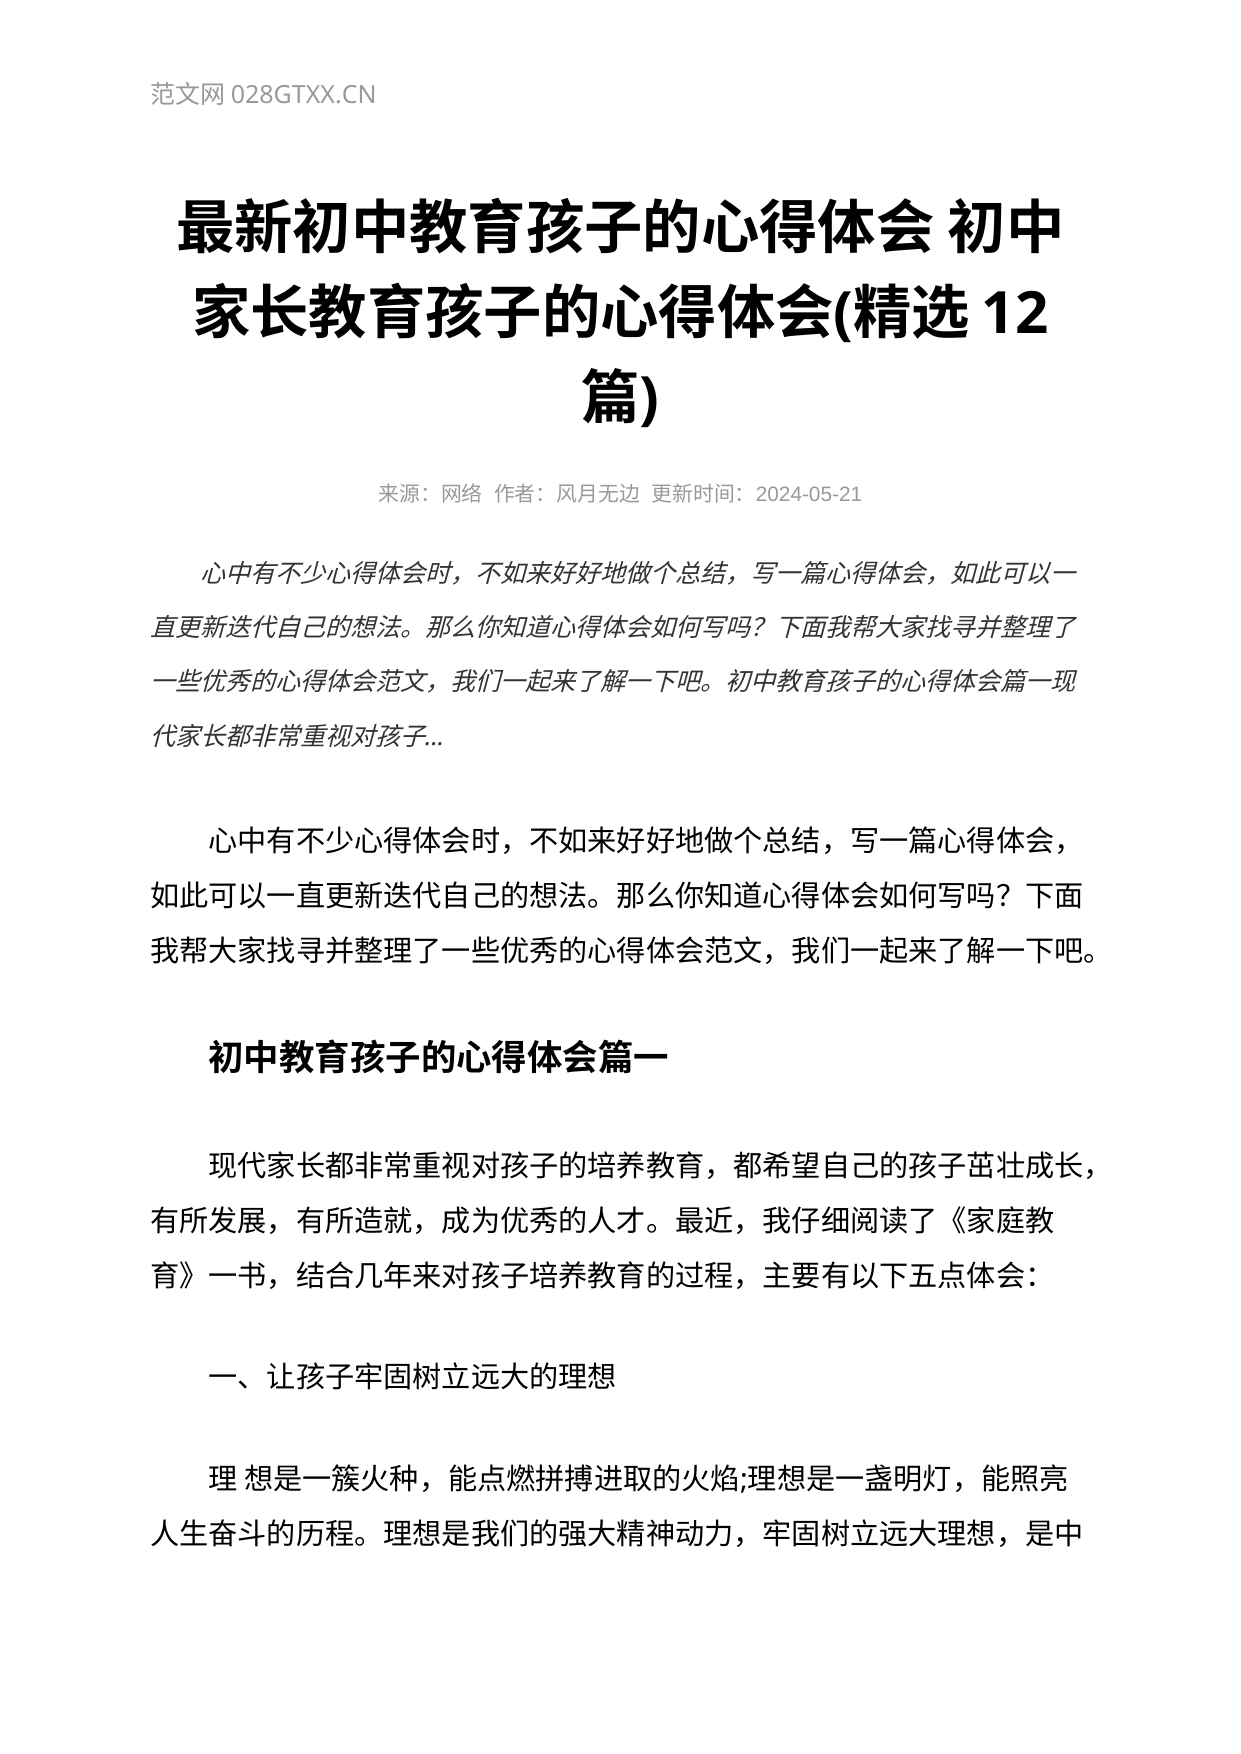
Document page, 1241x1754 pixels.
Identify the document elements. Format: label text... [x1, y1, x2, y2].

subtitle 最新初中教育孩子的心得体会 初中家长教育孩子的心得体会(精选12篇) [150, 181, 1090, 435]
text 现代家长都非常重视对孩子的培养教育，都希望自己的孩子茁壮成长，有所发展，有所造就，成为优秀的人才。最近，我仔细阅读了《家庭教育》一书，结合几年来对孩子培养教育的过程，主要有以下五点体会： [150, 1142, 1090, 1294]
text 来源：网络 作者：风月无边 更新时间：2024-05-21 [150, 482, 1090, 506]
text 心中有不少心得体会时，不如来好好地做个总结，写一篇心得体会，如此可以一直更新迭代自己的想法。那么你知道心得体会如何写吗？下面我帮大家找寻并整理了一些优秀的心得体会范文，我们一起来了解一下吧。初中教育孩子的心得体会篇一现代家长都非常重视对孩子... [150, 553, 1090, 752]
text 一、让孩子牢固树立远大的理想 [150, 1354, 1090, 1396]
text 初中教育孩子的心得体会篇一 [150, 1029, 1090, 1080]
text 心中有不少心得体会时，不如来好好地做个总结，写一篇心得体会，如此可以一直更新迭代自己的想法。那么你知道心得体会如何写吗？下面我帮大家找寻并整理了一些优秀的心得体会范文，我们一起来了解一下吧。 [150, 817, 1090, 969]
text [150, 1456, 1090, 1553]
